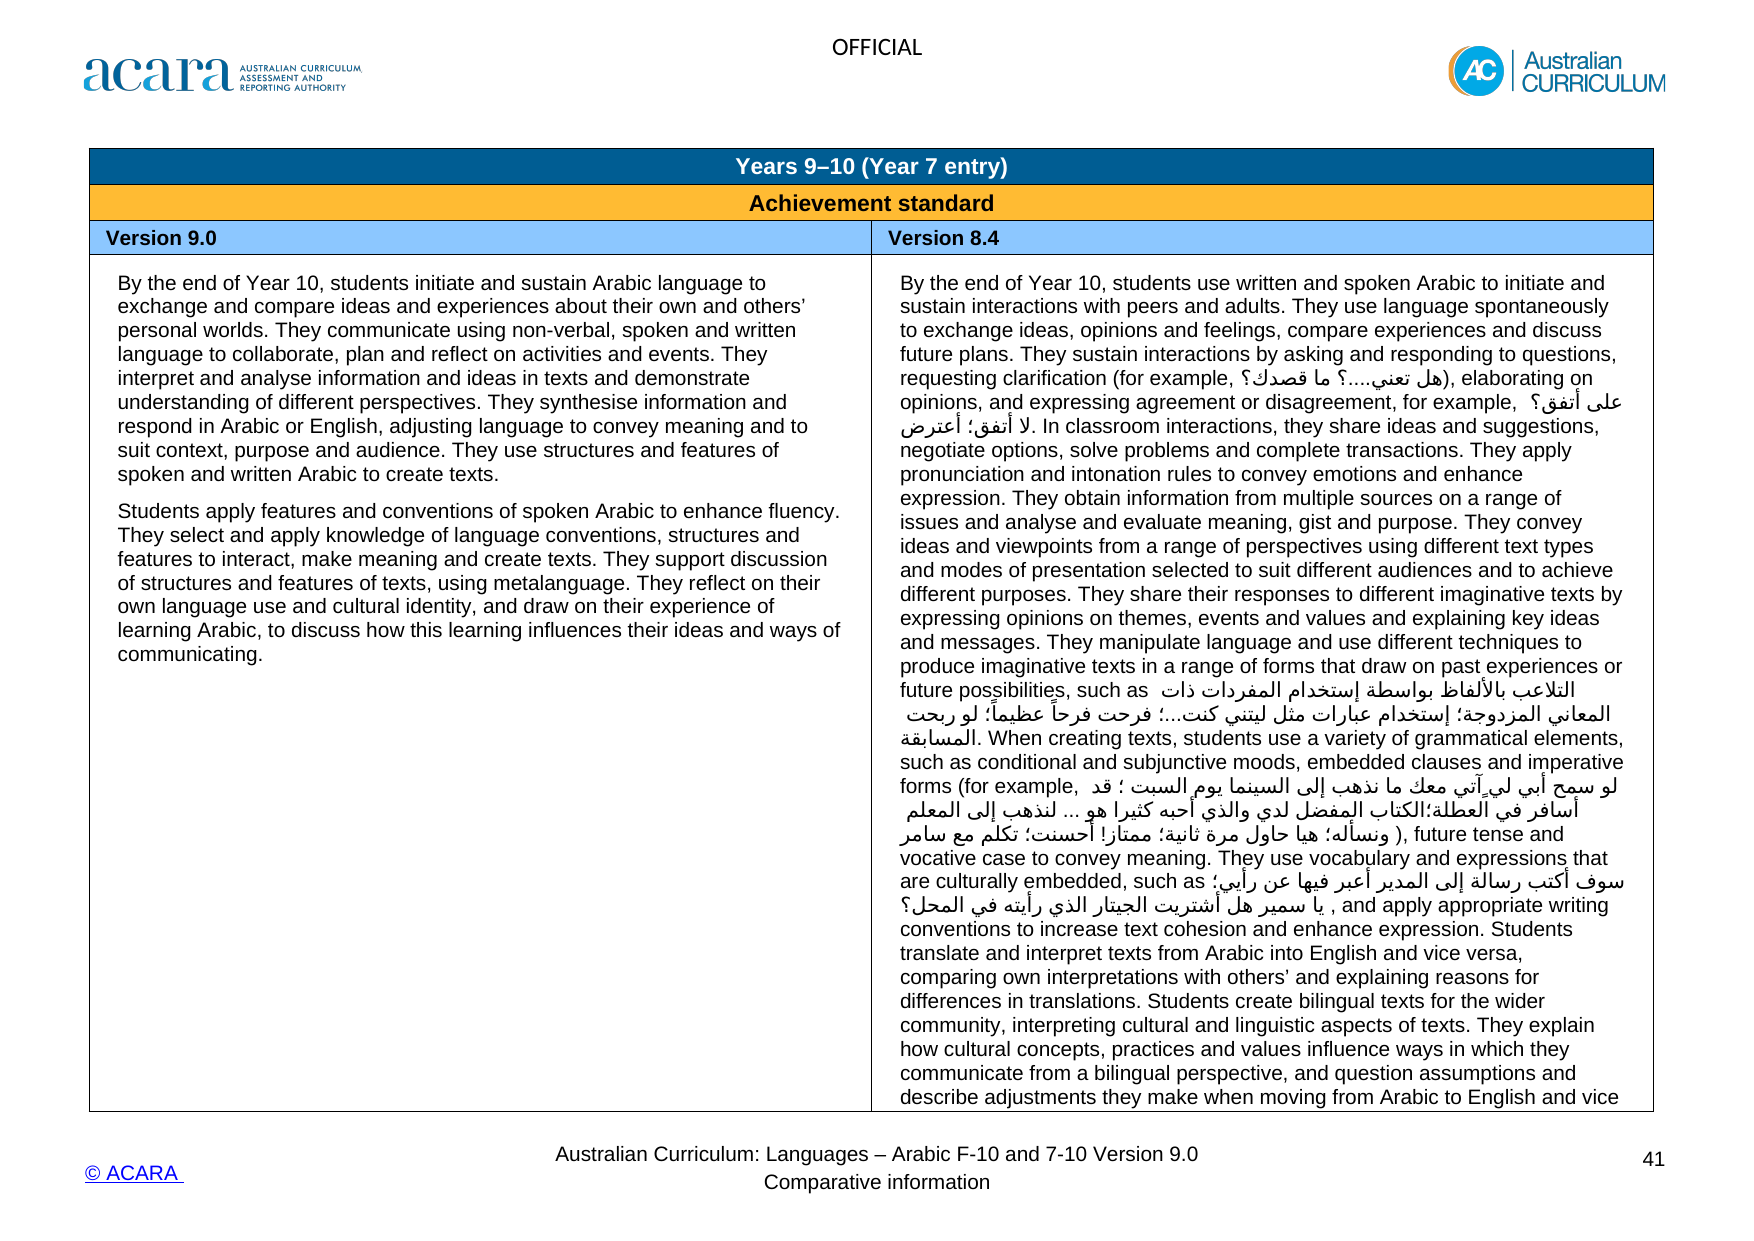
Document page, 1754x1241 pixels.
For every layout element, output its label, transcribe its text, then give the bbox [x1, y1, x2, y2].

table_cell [872, 255, 1653, 1111]
table_cell Version 8.4 [872, 221, 1653, 254]
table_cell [90, 255, 871, 1111]
table_cell Achievement standard [90, 185, 1653, 220]
table_header Years 9–10 (Year 7 entry) [90, 149, 1653, 184]
table_cell Version 9.0 [90, 221, 871, 254]
picture [1464, 60, 1495, 80]
picture [1448, 46, 1471, 96]
picture [1487, 46, 1666, 96]
picture [83, 59, 363, 91]
